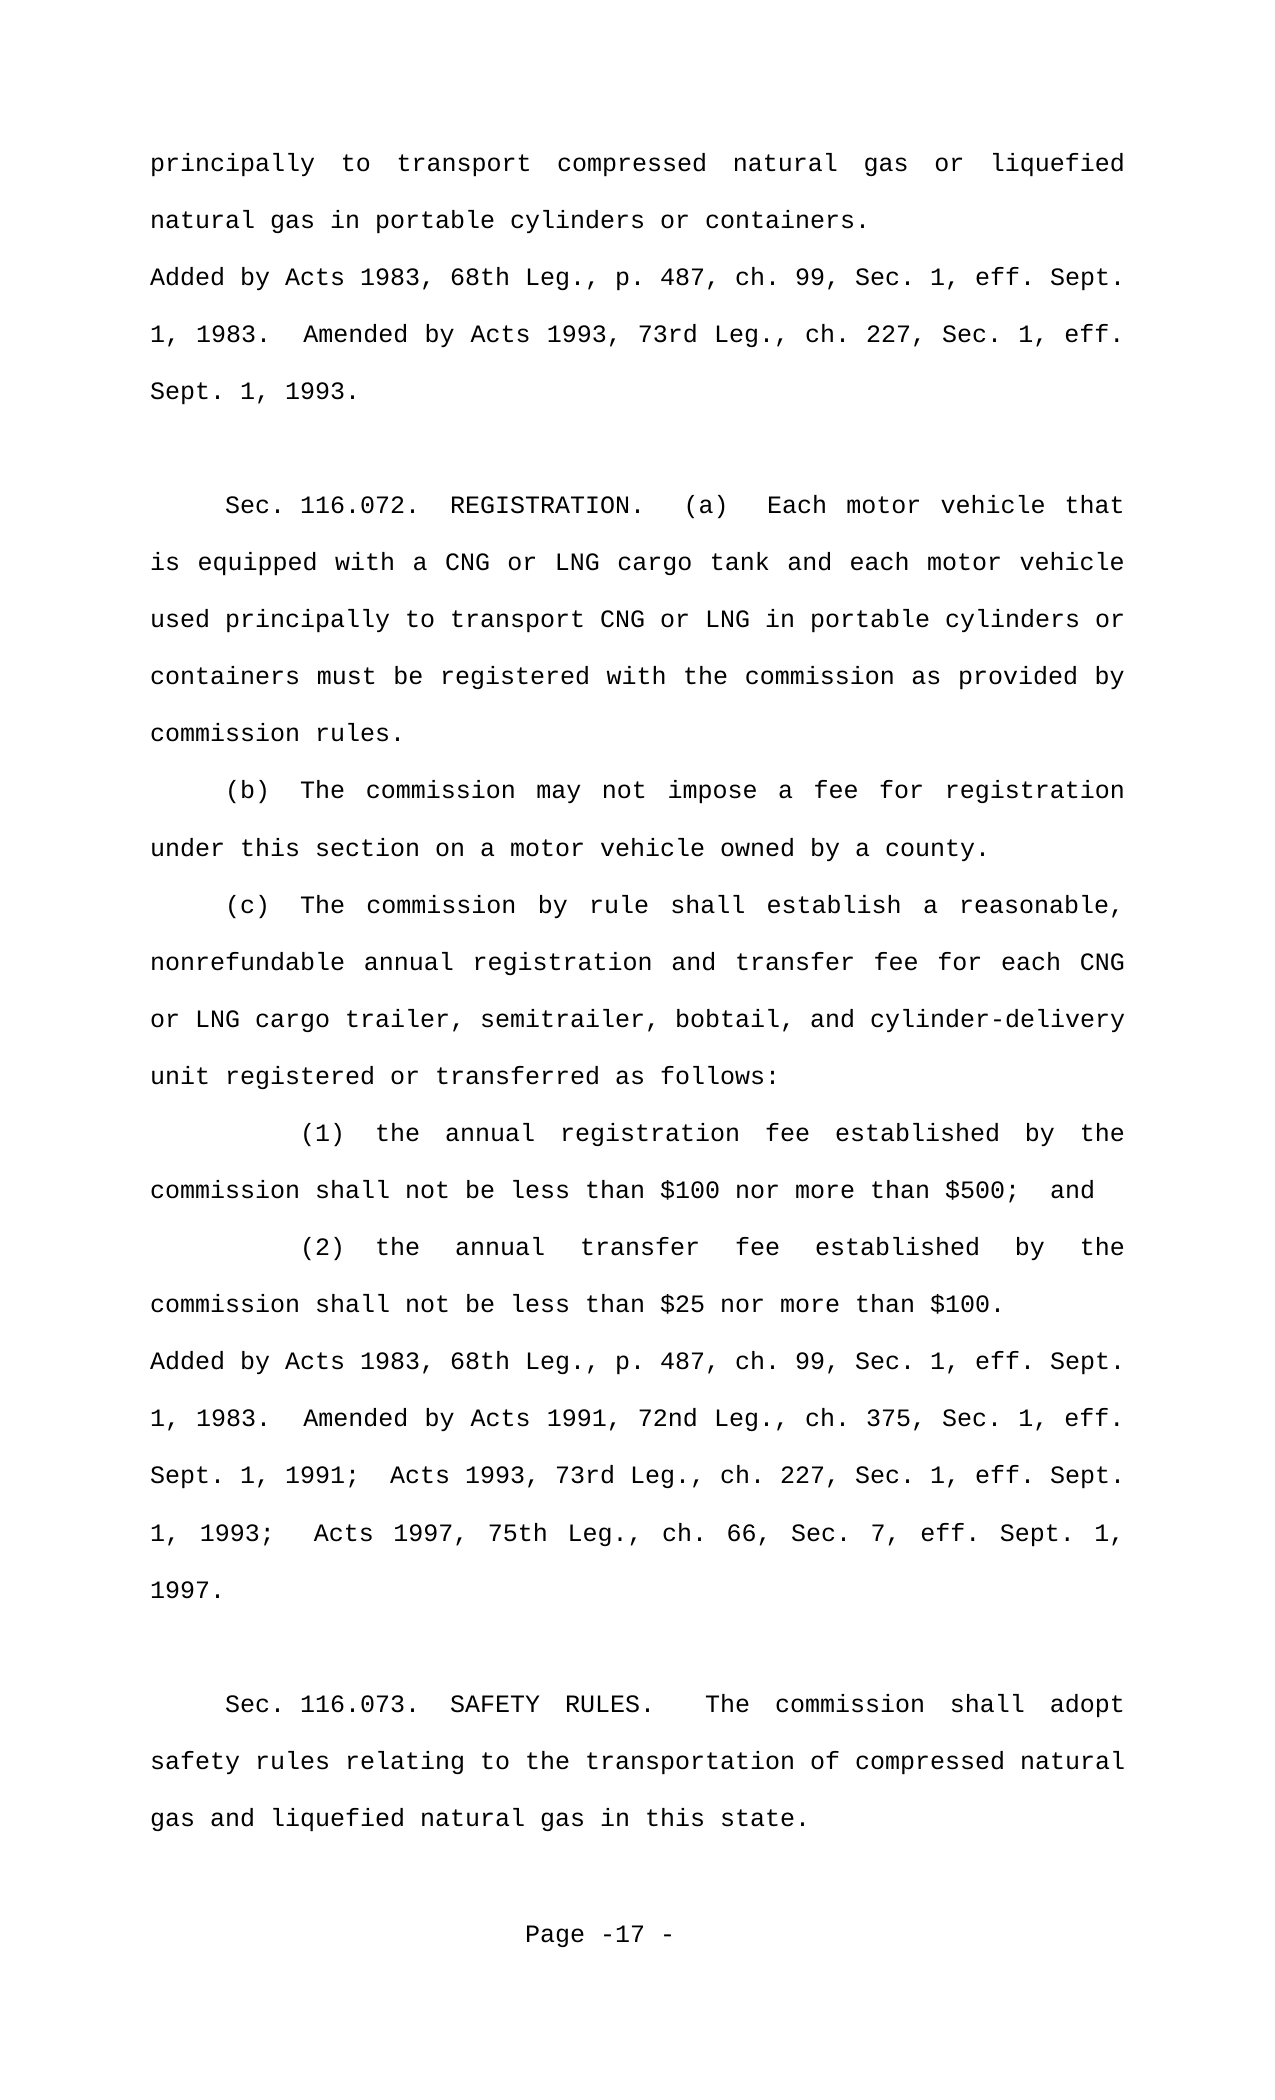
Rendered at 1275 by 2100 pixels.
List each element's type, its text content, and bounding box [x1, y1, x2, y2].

text (2) the annual transfer fee established by the commission shall not be less than $25 nor more than $100. [150, 1234, 1125, 1320]
text Added by Acts 1983, 68th Leg., p. 487, ch. 99, Sec. 1, eff. Sept. 1, 1983. Amended by Acts 1993, 73rd Leg., ch. 227, Sec. 1, eff. Sept. 1, 1993. [150, 264, 1125, 407]
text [150, 150, 1125, 236]
text (1) the annual registration fee established by the commission shall not be less than $100 nor more than $500; and [150, 1120, 1125, 1206]
text Sec. 116.073. SAFETY RULES. The commission shall adopt safety rules relating to the transportation of compressed natural gas and liquefied natural gas in this state. [150, 1691, 1125, 1834]
text (b) The commission may not impose a fee for registration under this section on a motor vehicle owned by a county. [150, 778, 1125, 863]
text (c) The commission by rule shall establish a reasonable, nonrefundable annual registration and transfer fee for each CNG or LNG cargo trailer, semitrailer, bobtail, and cylinder-delivery unit registered or transferred as follows: [150, 892, 1125, 1092]
text Sec. 116.072. REGISTRATION. (a) Each motor vehicle that is equipped with a CNG or LNG cargo tank and each motor vehicle used principally to transport CNG or LNG in portable cylinders or containers must be registered with the commission as provided by commission rules. [150, 492, 1125, 749]
text Added by Acts 1983, 68th Leg., p. 487, ch. 99, Sec. 1, eff. Sept. 1, 1983. Amended by Acts 1991, 72nd Leg., ch. 375, Sec. 1, eff. Sept. 1, 1991; Acts 1993, 73rd Leg., ch. 227, Sec. 1, eff. Sept. 1, 1993; Acts 1997, 75th Leg., ch. 66, Sec. 7, eff. Sept. 1, 1997. [150, 1349, 1125, 1606]
